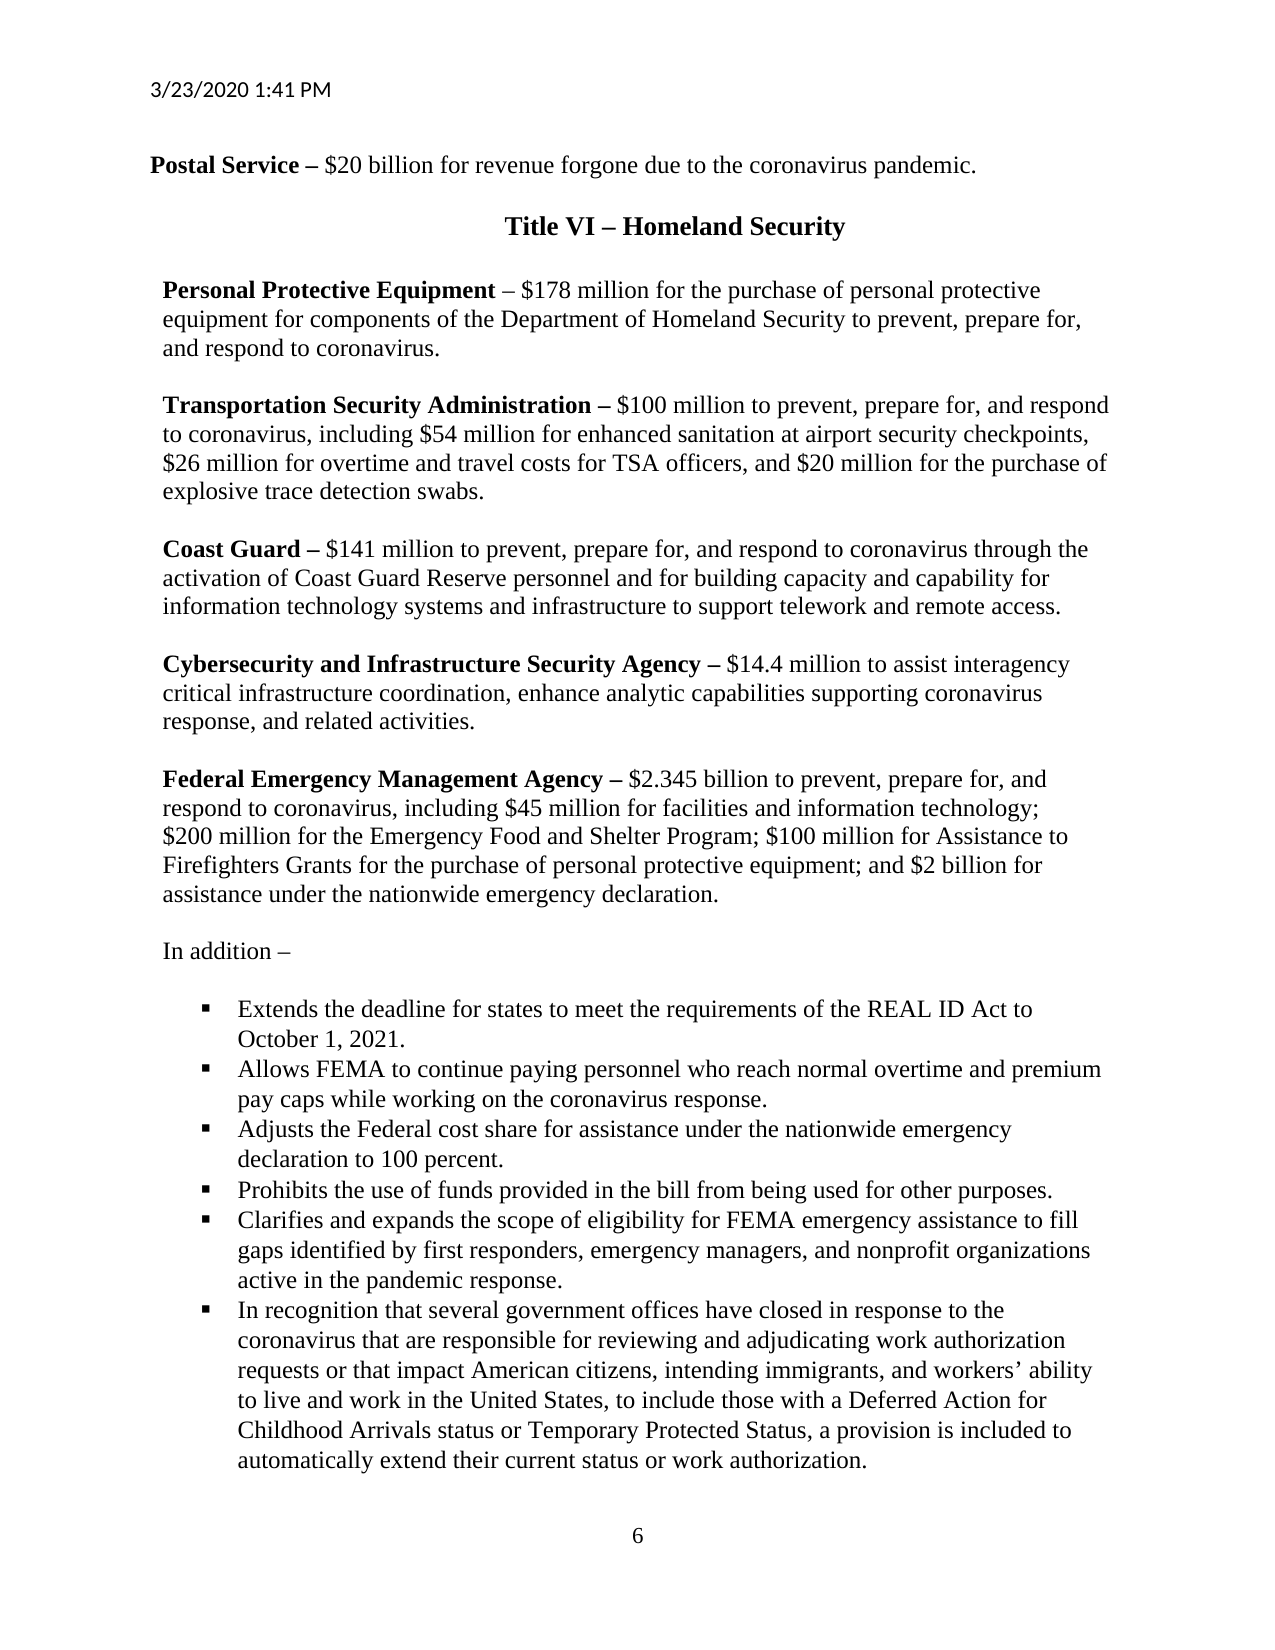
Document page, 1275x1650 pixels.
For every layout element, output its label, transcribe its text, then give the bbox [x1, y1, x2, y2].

text Transportation Security Administration – $100 million to prevent, prepare for, and respond to coronavirus, including $54 million for enhanced sanitation at airport security checkpoints, $26 million for overtime and travel costs for TSA officers, and $20 million for the purchase of explosive trace detection swabs. [162, 390, 1113, 505]
text Postal Service – $20 billion for revenue forgone due to the coronavirus pandemic. [150, 150, 1125, 179]
text Federal Emergency Management Agency – $2.345 billion to prevent, prepare for, and respond to coronavirus, including $45 million for facilities and information technology; $200 million for the Emergency Food and Shelter Program; $100 million for Assistance to Firefighters Grants for the purchase of personal protective equipment; and $2 billion for assistance under the nationwide emergency declaration. [162, 764, 1076, 908]
list In recognition that several government offices have closed in response to the coronavirus that are responsible for reviewing and adjudicating work authorization requests or that impact American citizens, intending immigrants, and workers’ ability to live and work in the United States, to include those with a Deferred Action for Childhood Arrivals status or Temporary Protected Status, a provision is included to automatically extend their current status or work authorization. [200, 1295, 1117, 1474]
text Cybersecurity and Infrastructure Security Agency – $14.4 million to assist interagency critical infrastructure coordination, enhance analytic capabilities supporting coronavirus response, and related activities. [162, 649, 1076, 735]
list Adjusts the Federal cost share for assistance under the nationwide emergency declaration to 100 percent. [200, 1114, 1117, 1173]
text In addition – [162, 936, 1076, 965]
text Coast Guard – $141 million to prevent, prepare for, and respond to coronavirus through the activation of Coast Guard Reserve personnel and for building capacity and capability for information technology systems and infrastructure to support telework and remote access. [162, 534, 1125, 620]
list Prohibits the use of funds provided in the bill from being used for other purposes. [200, 1175, 1117, 1203]
list Title VI – Homeland Security [225, 210, 1125, 241]
list Clarifies and expands the scope of eligibility for FEMA emergency assistance to fill gaps identified by first responders, emergency managers, and nonprofit organizations active in the pandemic response. [200, 1205, 1117, 1294]
text Personal Protective Equipment – $178 million for the purchase of personal protective equipment for components of the Department of Homeland Security to prevent, prepare for, and respond to coronavirus. [162, 275, 1113, 361]
list Allows FEMA to continue paying personnel who reach normal overtime and premium pay caps while working on the coronavirus response. [200, 1054, 1117, 1113]
list Extends the deadline for states to meet the requirements of the REAL ID Act to October 1, 2021. [200, 994, 1117, 1053]
